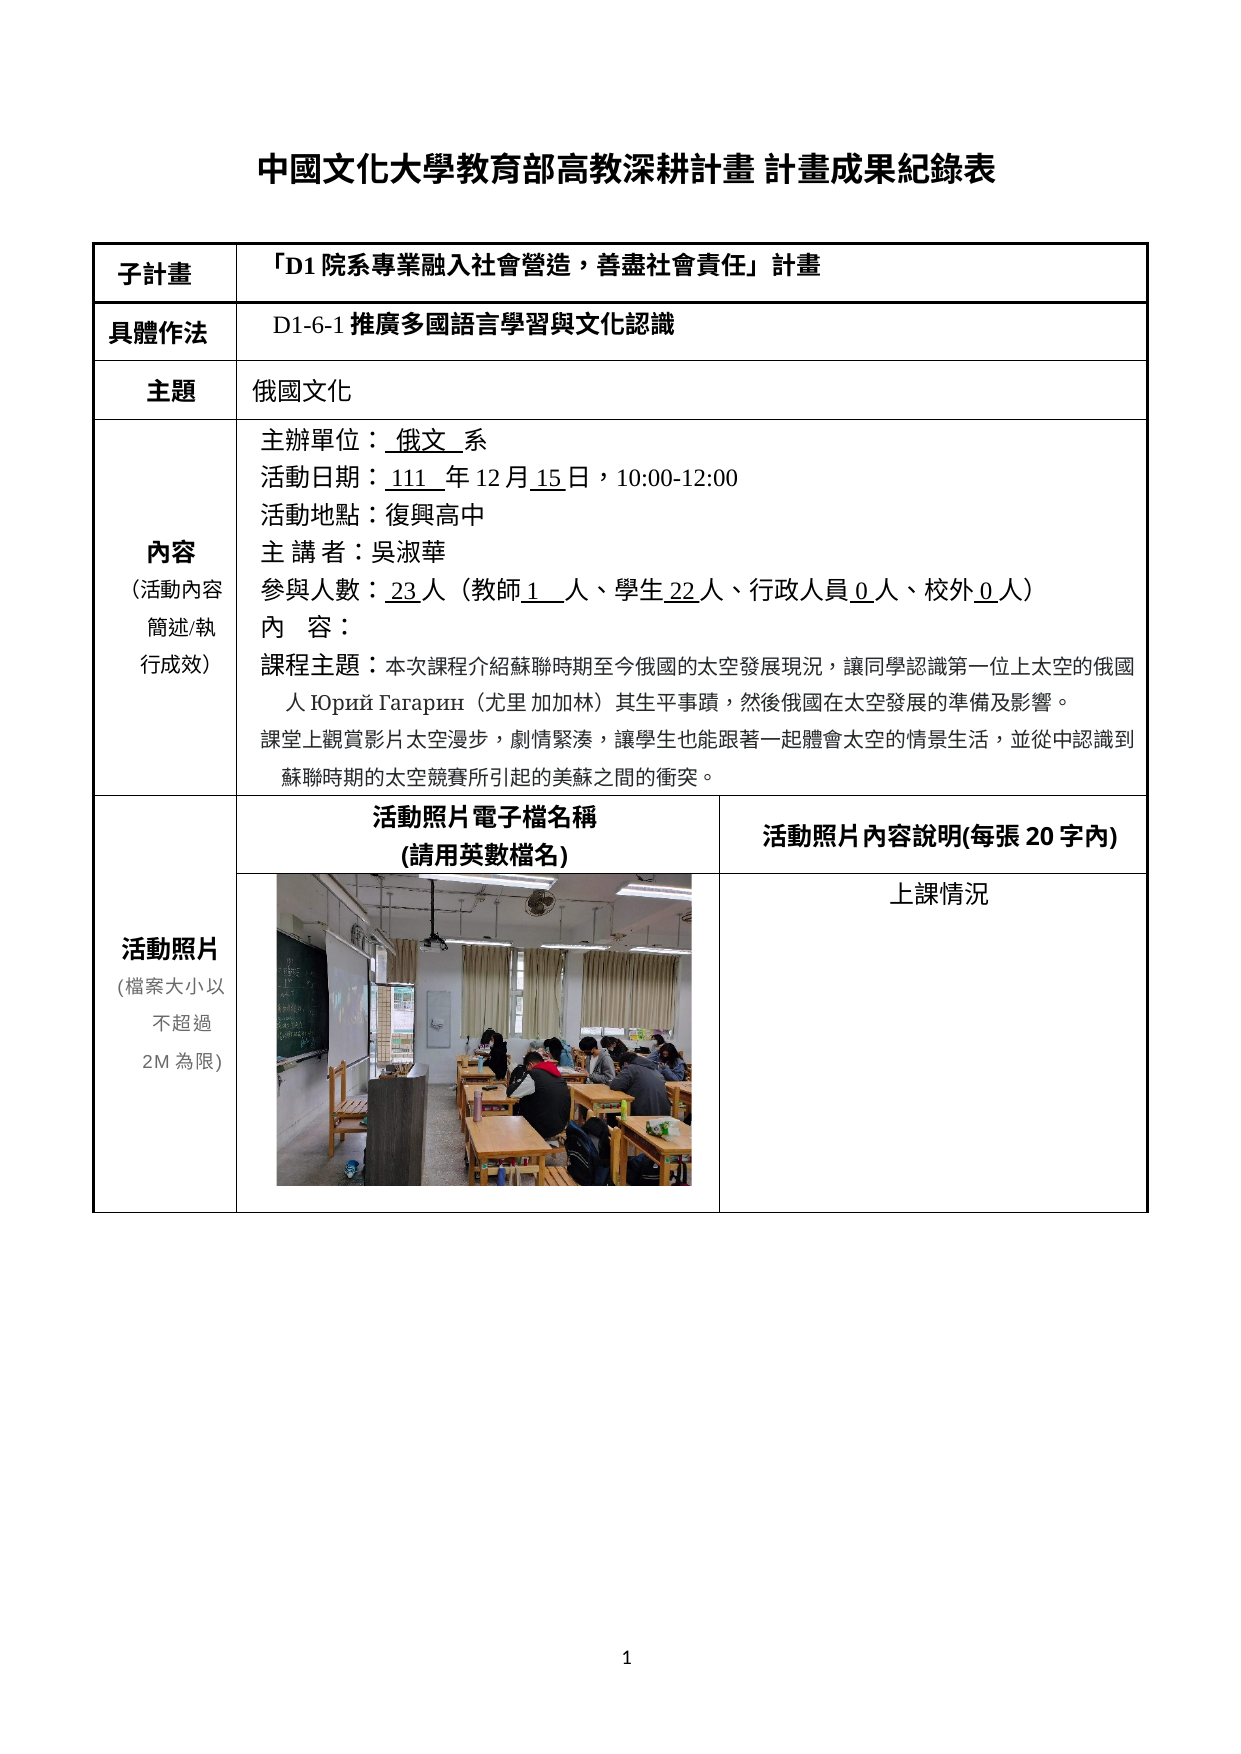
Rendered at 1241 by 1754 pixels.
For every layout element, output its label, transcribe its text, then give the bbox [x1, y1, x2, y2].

table_header 「D1院系專業融入社會營造，善盡社會責任」計畫 [237, 245, 1146, 301]
table_cell 活動照片電子檔名稱 (請用英數檔名) [237, 796, 719, 873]
table_cell 俄國文化 [237, 361, 1146, 419]
table_cell [237, 874, 719, 1212]
table_cell 主題 [95, 361, 236, 419]
table_cell D1-6-1推廣多國語言學習與文化認識 [237, 304, 1146, 360]
table_cell 主辦單位： 俄文 系 活動日期： 111 年12月 15日，10:00-12:00 活動地點：復興高中 主 講 者：吳淑華 參與人數： 23人（教師 1__人、學生 22人、行政人員 0 人、校外 0 人） 內 容： 課程主題：本次課程介紹蘇聯時期至今俄國的太空發展現況，讓同學認識第一位上太空的俄國人Юрий Гагарин（尤里 加加林）其生平事蹟，然後俄國在太空發展的準備及影響。 課堂上觀賞影片太空漫步，劇情緊湊，讓學生也能跟著一起體會太空的情景生活，並從中認識到蘇聯時期的太空競賽所引起的美蘇之間的衝突。 [237, 420, 1146, 795]
table_cell 活動照片 (檔案大小以不超過2M為限) [95, 796, 236, 1212]
text 中國文化大學教育部高教深耕計畫 計畫成果紀錄表 [131, 129, 1122, 204]
table_cell 具體作法 [95, 304, 236, 360]
table_cell 活動照片內容說明(每張20字內) [720, 796, 1146, 873]
table_cell 內容 （活動內容簡述/執行成效） [95, 420, 236, 795]
picture [276, 874, 692, 1186]
table_cell 上課情況 [720, 874, 1146, 1212]
table_header 子計畫 [95, 245, 236, 301]
